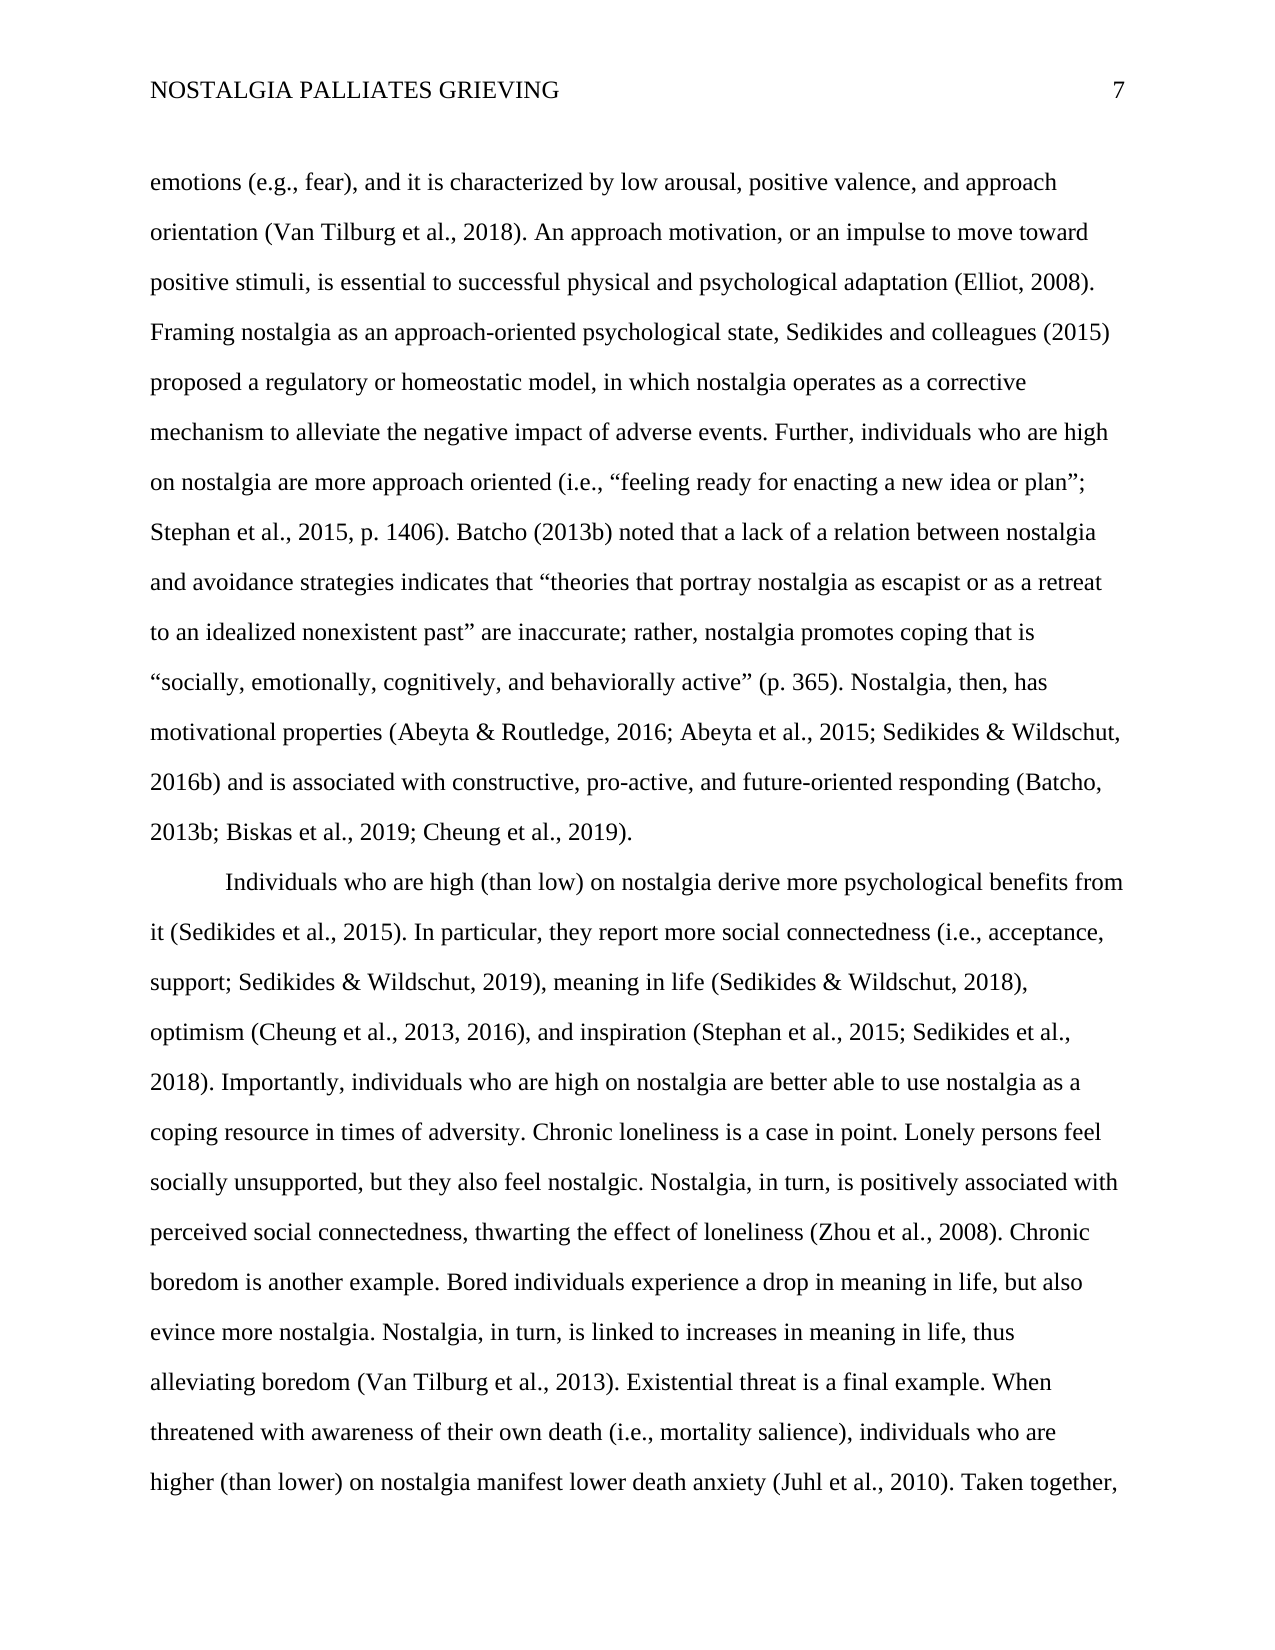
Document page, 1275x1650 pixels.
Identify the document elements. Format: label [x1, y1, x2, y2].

text [150, 150, 1125, 850]
text [150, 850, 1125, 1500]
